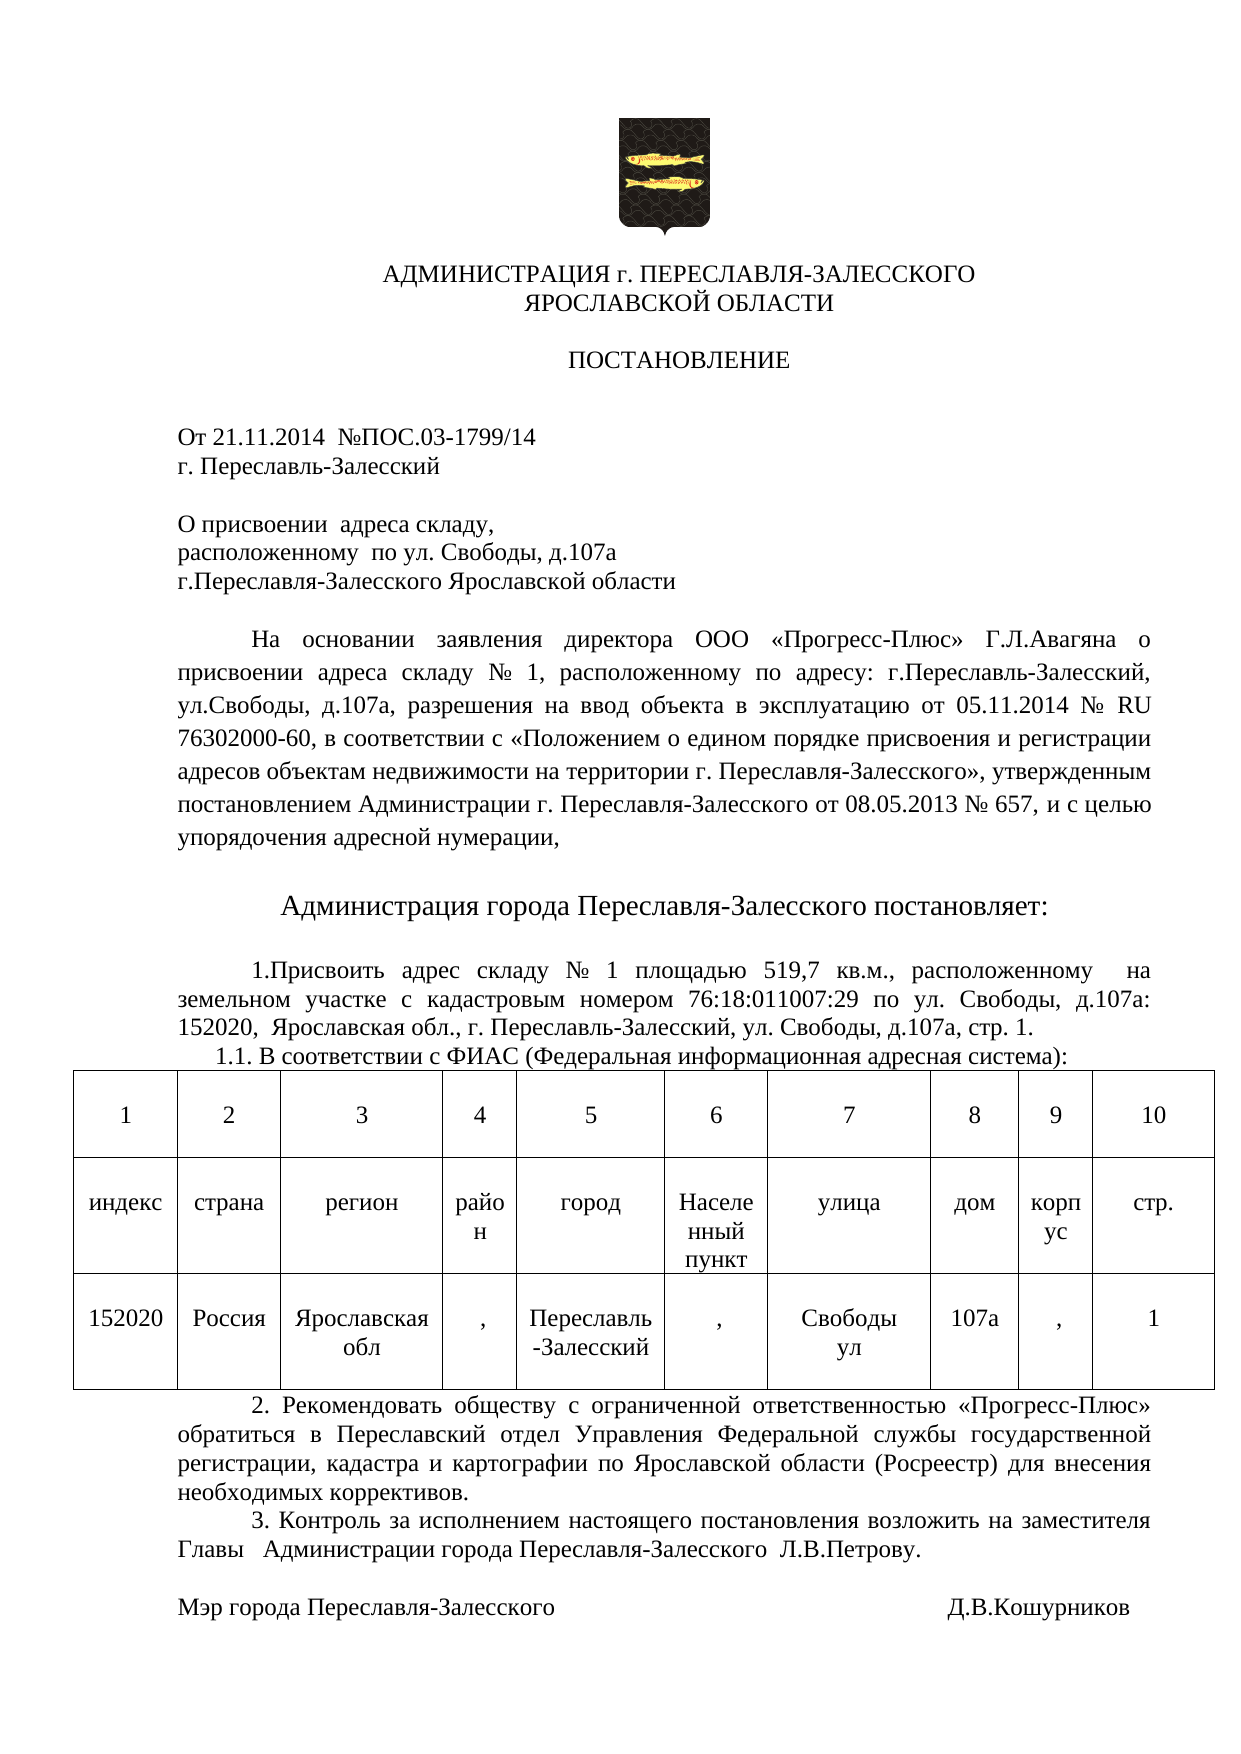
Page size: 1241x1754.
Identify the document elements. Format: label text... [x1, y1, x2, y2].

table_cell , [665, 1274, 767, 1389]
table_cell Населенный пункт [665, 1158, 767, 1273]
table_cell 152020 [74, 1274, 177, 1389]
text г. Переславль-Залесский [177, 451, 1152, 480]
table_header 1 [74, 1071, 177, 1157]
table_header 5 [517, 1071, 664, 1157]
table_cell Ярославская обл [281, 1274, 442, 1389]
table_header 2 [178, 1071, 280, 1157]
table_cell улица [768, 1158, 930, 1273]
table_cell 1 [1093, 1274, 1214, 1389]
table_cell район [443, 1158, 516, 1273]
table_header 10 [1093, 1071, 1214, 1157]
text ЯРОСЛАВСКОЙ ОБЛАСТИ [207, 288, 1152, 317]
text 3. Контроль за исполнением настоящего постановления возложить на заместителя Главы Администрации города Переславля-Залесского Л.В.Петрову. [177, 1505, 1152, 1563]
text 1.1. В соответствии с ФИАС (Федеральная информационная адресная система): [177, 1041, 1152, 1070]
table_cell дом [931, 1158, 1018, 1273]
table_header 4 [443, 1071, 516, 1157]
table_cell стр. [1093, 1158, 1214, 1273]
table_header 3 [281, 1071, 442, 1157]
text г.Переславля-Залесского Ярославской области [177, 566, 1152, 595]
table_cell страна [178, 1158, 280, 1273]
text расположенному по ул. Свободы, д.107а [177, 537, 1152, 566]
table_cell 107а [931, 1274, 1018, 1389]
table_cell Переславль-Залесский [517, 1274, 664, 1389]
text На основании заявления директора ООО «Прогресс-Плюс» Г.Л.Авагяна о присвоении адреса складу № 1, расположенному по адресу: г.Переславль-Залесский, ул.Свободы, д.107а, разрешения на ввод объекта в эксплуатацию от 05.11.2014 № RU 76302000-60, в соответствии с «Положением о едином порядке присвоения и регистрации адресов объектам недвижимости на территории г. Переславля-Залесского», утвержденным постановлением Администрации г. Переславля-Залесского от 08.05.2013 № 657, и с целью упорядочения адресной нумерации, [177, 624, 1152, 851]
table_header 9 [1019, 1071, 1092, 1157]
text От 21.11.2014 №ПОС.03-1799/14 [177, 422, 1152, 451]
table_cell , [443, 1274, 516, 1389]
table_cell регион [281, 1158, 442, 1273]
table_cell индекс [74, 1158, 177, 1273]
text ПОСТАНОВЛЕНИЕ [207, 346, 1152, 374]
text Администрация города Переславля-Залесского постановляет: [177, 888, 1152, 921]
table_cell , [1019, 1274, 1092, 1389]
table_header 7 [768, 1071, 930, 1157]
text АДМИНИСТРАЦИЯ г. ПЕРЕСЛАВЛЯ-ЗАЛЕССКОГО [207, 259, 1152, 288]
list Мэр города Переславля-Залесского Д.В.Кошурников [177, 1592, 1152, 1620]
table_header 6 [665, 1071, 767, 1157]
table_cell Россия [178, 1274, 280, 1389]
text О присвоении адреса складу, [177, 509, 1152, 537]
table_cell город [517, 1158, 664, 1273]
table_header 8 [931, 1071, 1018, 1157]
text 2. Рекомендовать обществу с ограниченной ответственностью «Прогресс-Плюс» обратиться в Переславский отдел Управления Федеральной службы государственной регистрации, кадастра и картографии по Ярославской области (Росреестр) для внесения необходимых коррективов. [177, 1390, 1152, 1505]
table_cell корпус [1019, 1158, 1092, 1273]
text 1.Присвоить адрес складу № 1 площадью 519,7 кв.м., расположенному на земельном участке с кадастровым номером 76:18:011007:29 по ул. Свободы, д.107а: 152020, Ярославская обл., г. Переславль-Залесский, ул. Свободы, д.107а, стр. 1. [177, 955, 1152, 1041]
table_cell Свободы ул [768, 1274, 930, 1389]
